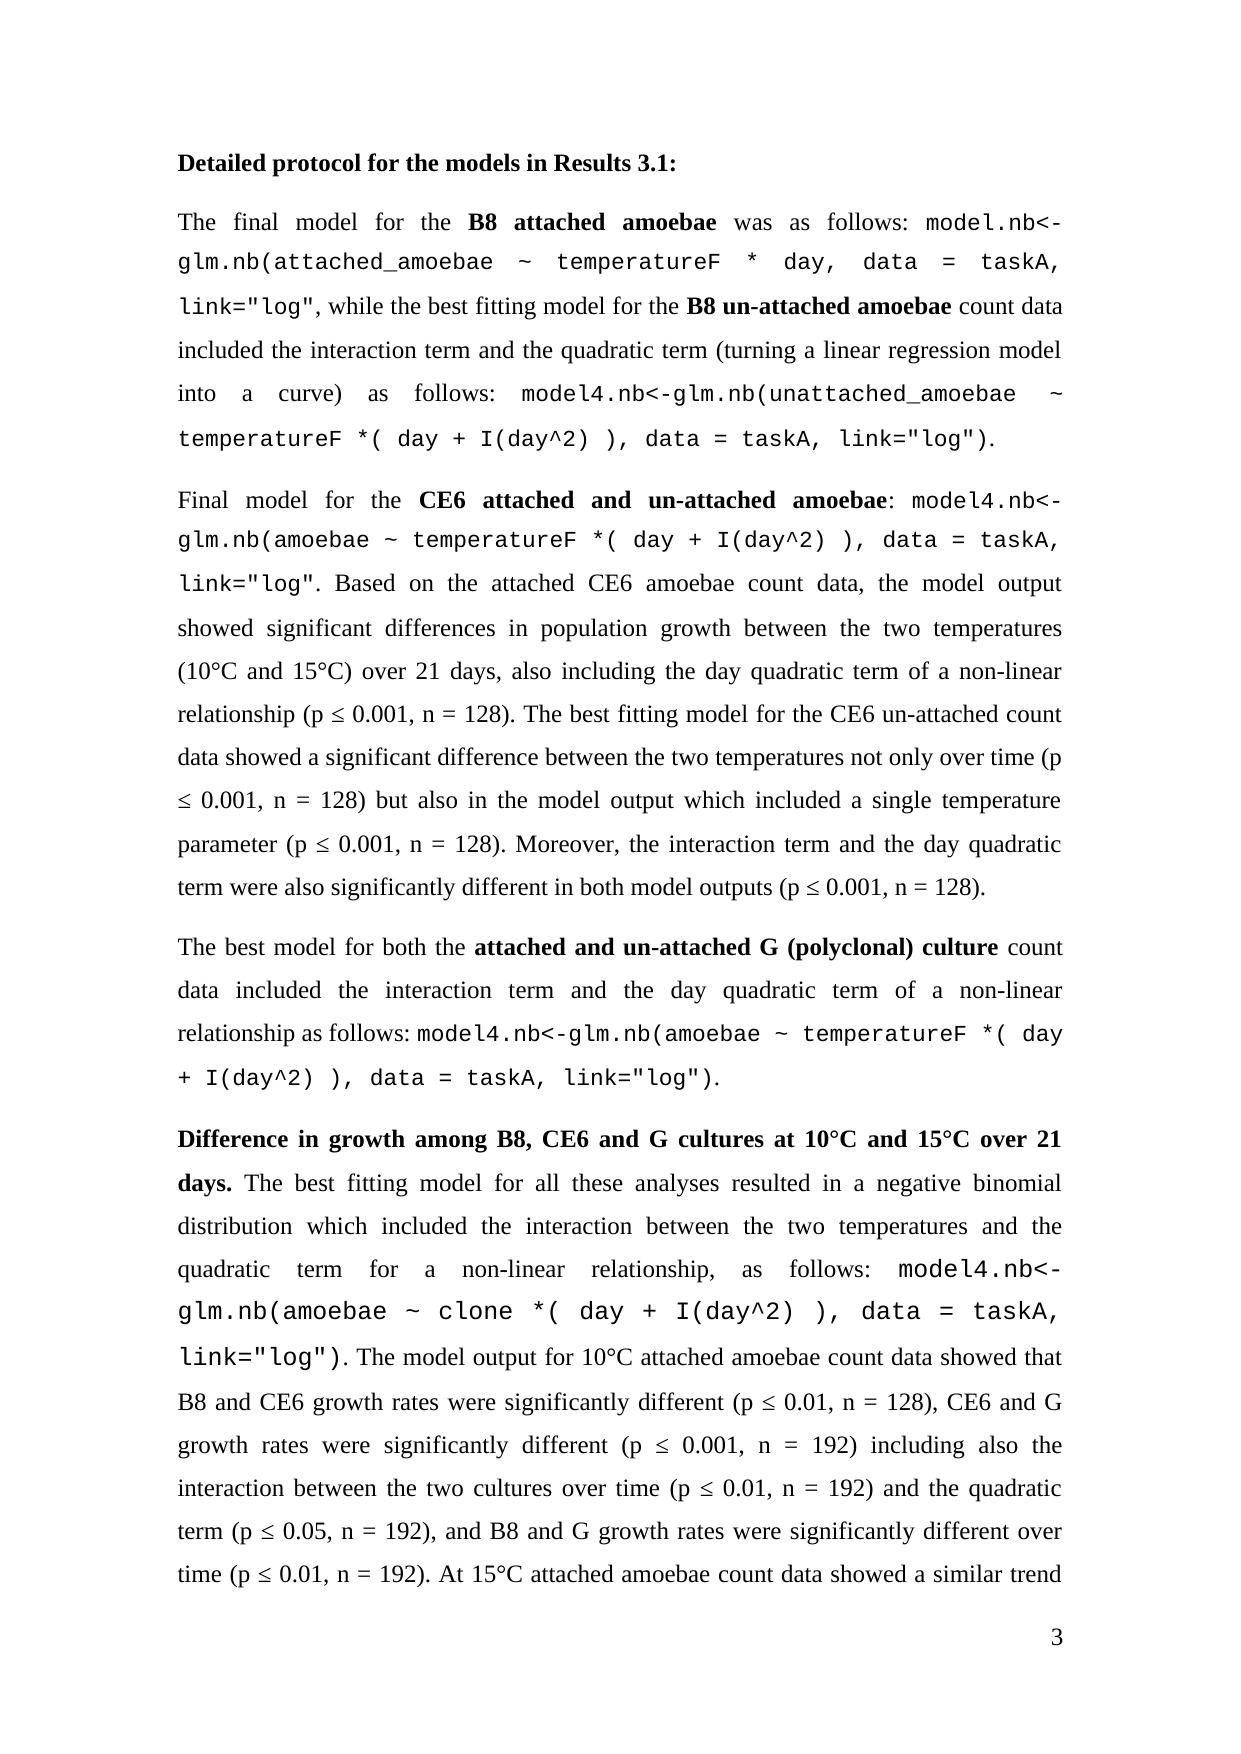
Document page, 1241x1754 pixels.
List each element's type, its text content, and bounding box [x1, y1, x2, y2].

text The best model for both the attached and un-attached G (polyclonal) culture count data included the interaction term and the day quadratic term of a non-linear relationship as follows: model4.nb<-glm.nb(amoebae ~ temperatureF *( day + I(day^2) ), data = taskA, link="log"). [177, 932, 1063, 1093]
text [177, 1124, 1063, 1588]
text Detailed protocol for the models in Results 3.1: [177, 148, 1063, 176]
text The final model for the B8 attached amoebae was as follows: model.nb<-glm.nb(attached_amoebae ~ temperatureF * day, data = taskA, link="log", while the best fitting model for the B8 un-attached amoebae count data included the interaction term and the quadratic term (turning a linear regression model into a curve) as follows: model4.nb<-glm.nb(unattached_amoebae ~ temperatureF *( day + I(day^2) ), data = taskA, link="log"). [177, 207, 1063, 453]
text Final model for the CE6 attached and un-attached amoebae: model4.nb<-glm.nb(amoebae ~ temperatureF *( day + I(day^2) ), data = taskA, link="log". Based on the attached CE6 amoebae count data, the model output showed significant differences in population growth between the two temperatures (10°C and 15°C) over 21 days, also including the day quadratic term of a non-linear relationship (p ≤ 0.001, n = 128). The best fitting model for the CE6 un-attached count data showed a significant difference between the two temperatures not only over time (p ≤ 0.001, n = 128) but also in the model output which included a single temperature parameter (p ≤ 0.001, n = 128). Moreover, the interaction term and the day quadratic term were also significantly different in both model outputs (p ≤ 0.001, n = 128). [177, 485, 1063, 901]
